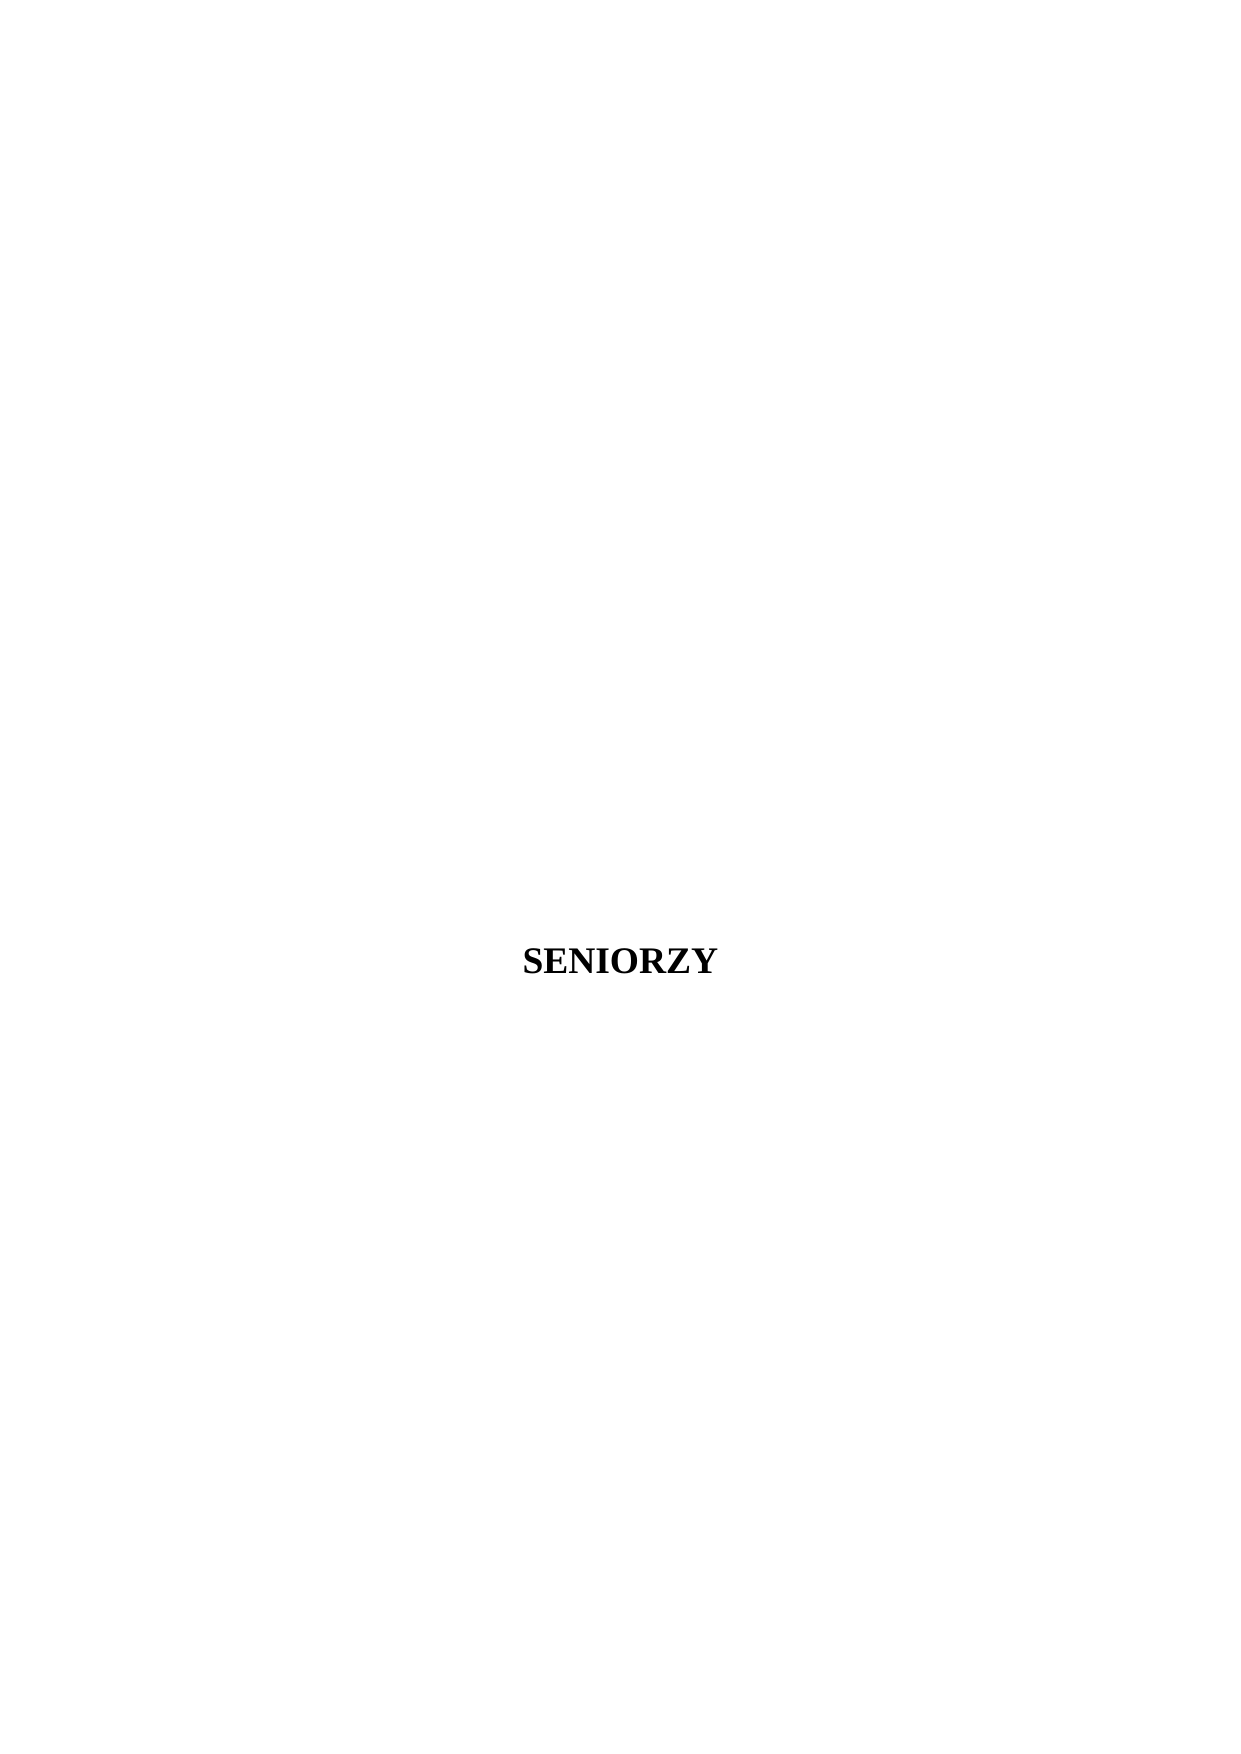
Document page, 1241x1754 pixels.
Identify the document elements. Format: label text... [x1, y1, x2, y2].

text SENIORZY [106, 939, 1134, 982]
